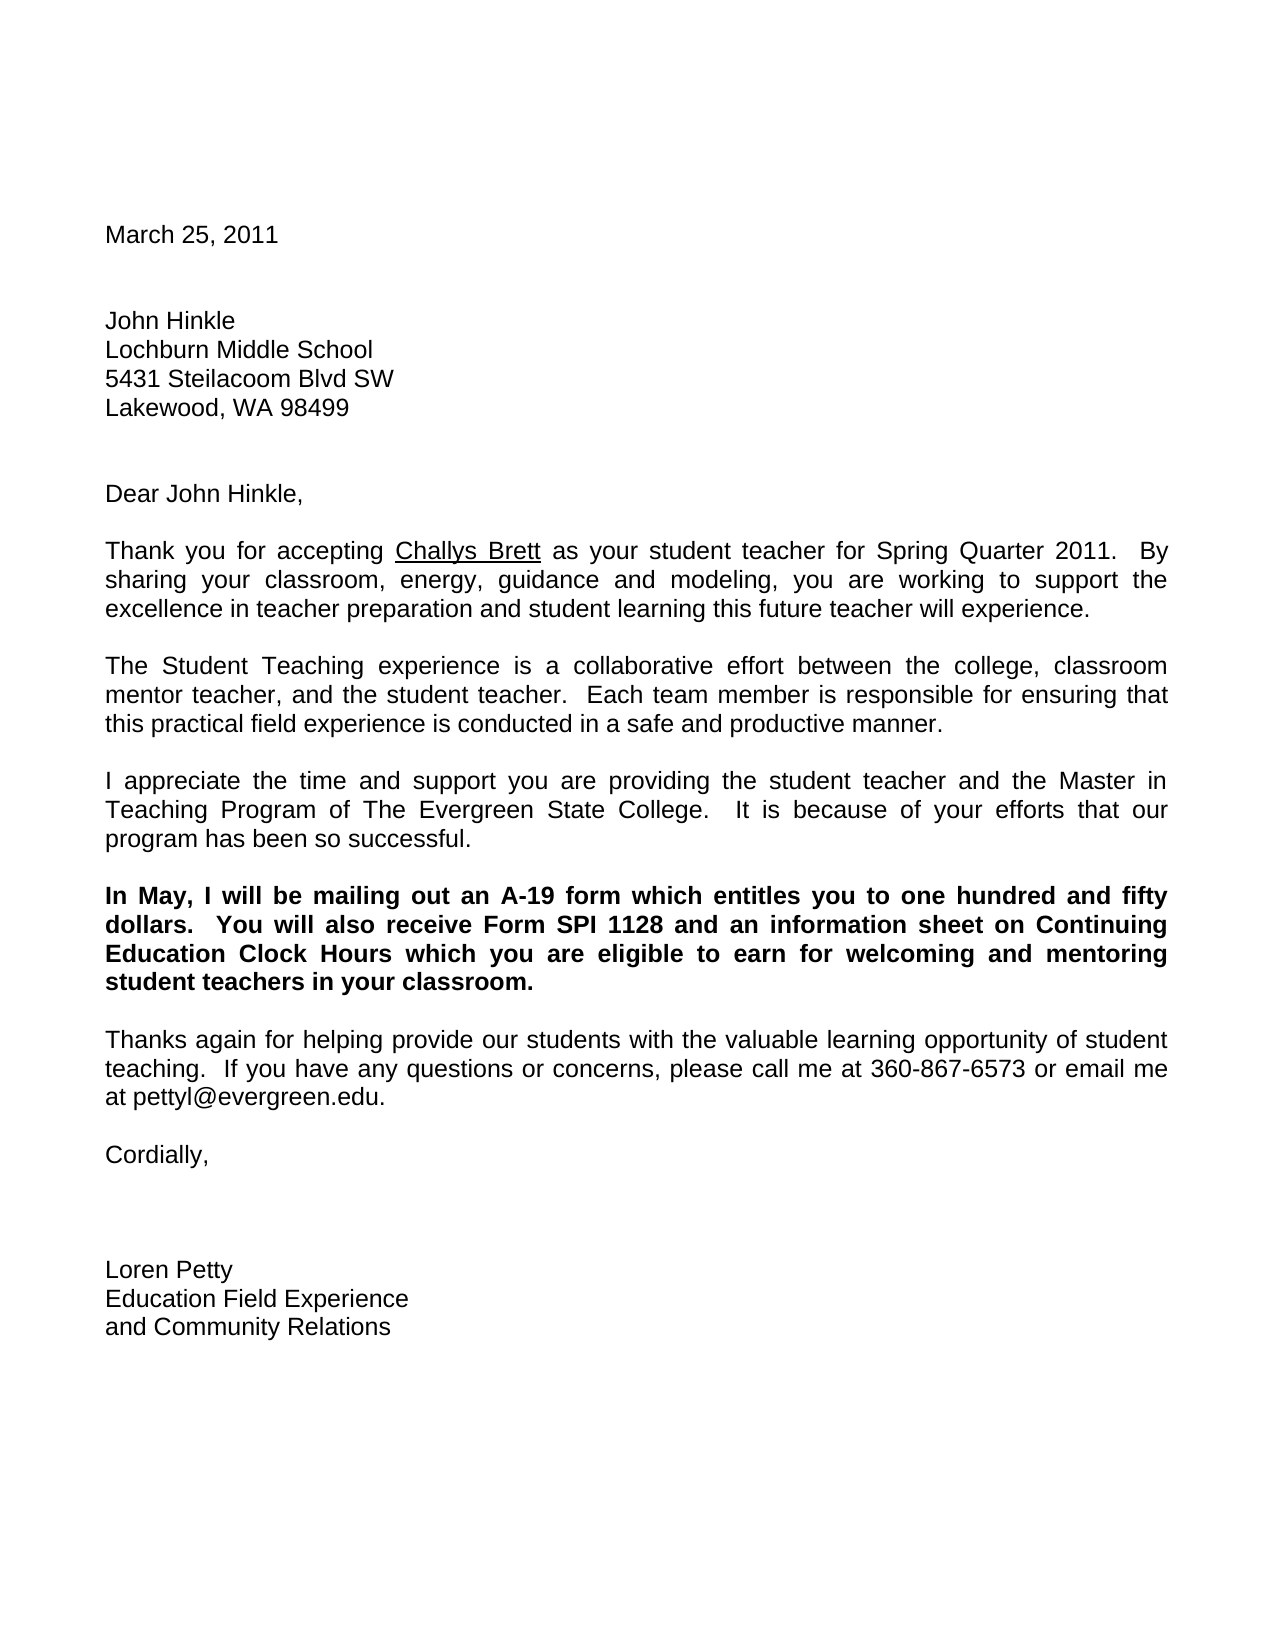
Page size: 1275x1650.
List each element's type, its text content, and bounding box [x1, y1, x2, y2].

text and Community Relations [105, 1312, 1170, 1341]
text Lochburn Middle School [105, 335, 1170, 364]
text The Student Teaching experience is a collaborative effort between the college, classroom mentor teacher, and the student teacher. Each team member is responsible for ensuring that this practical field experience is conducted in a safe and productive manner. [105, 651, 1170, 737]
text In May, I will be mailing out an A-19 form which entitles you to one hundred and fifty dollars. You will also receive Form SPI 1128 and an information sheet on Continuing Education Clock Hours which you are eligible to earn for welcoming and mentoring student teachers in your classroom. [105, 881, 1170, 996]
text Education Field Experience [105, 1284, 1170, 1312]
text Thank you for accepting Challys Brett as your student teacher for Spring Quarter 2011. By sharing your classroom, energy, guidance and modeling, you are working to support the excellence in teacher preparation and student learning this future teacher will experience. [105, 536, 1170, 622]
text March 25, 2011 [105, 220, 1170, 249]
text I appreciate the time and support you are providing the student teacher and the Master in Teaching Program of The Evergreen State College. It is because of your efforts that our program has been so successful. [105, 766, 1170, 852]
text Thanks again for helping provide our students with the valuable learning opportunity of student teaching. If you have any questions or concerns, please call me at 360-867-6573 or email me at pettyl@evergreen.edu. [105, 1025, 1170, 1111]
text 5431 Steilacoom Blvd SW [105, 364, 1170, 392]
text Cordially, [105, 1140, 1170, 1169]
text Dear John Hinkle, [105, 479, 1170, 507]
text Loren Petty [105, 1255, 1170, 1284]
text John Hinkle [105, 306, 1170, 335]
text Lakewood, WA 98499 [105, 392, 1170, 421]
